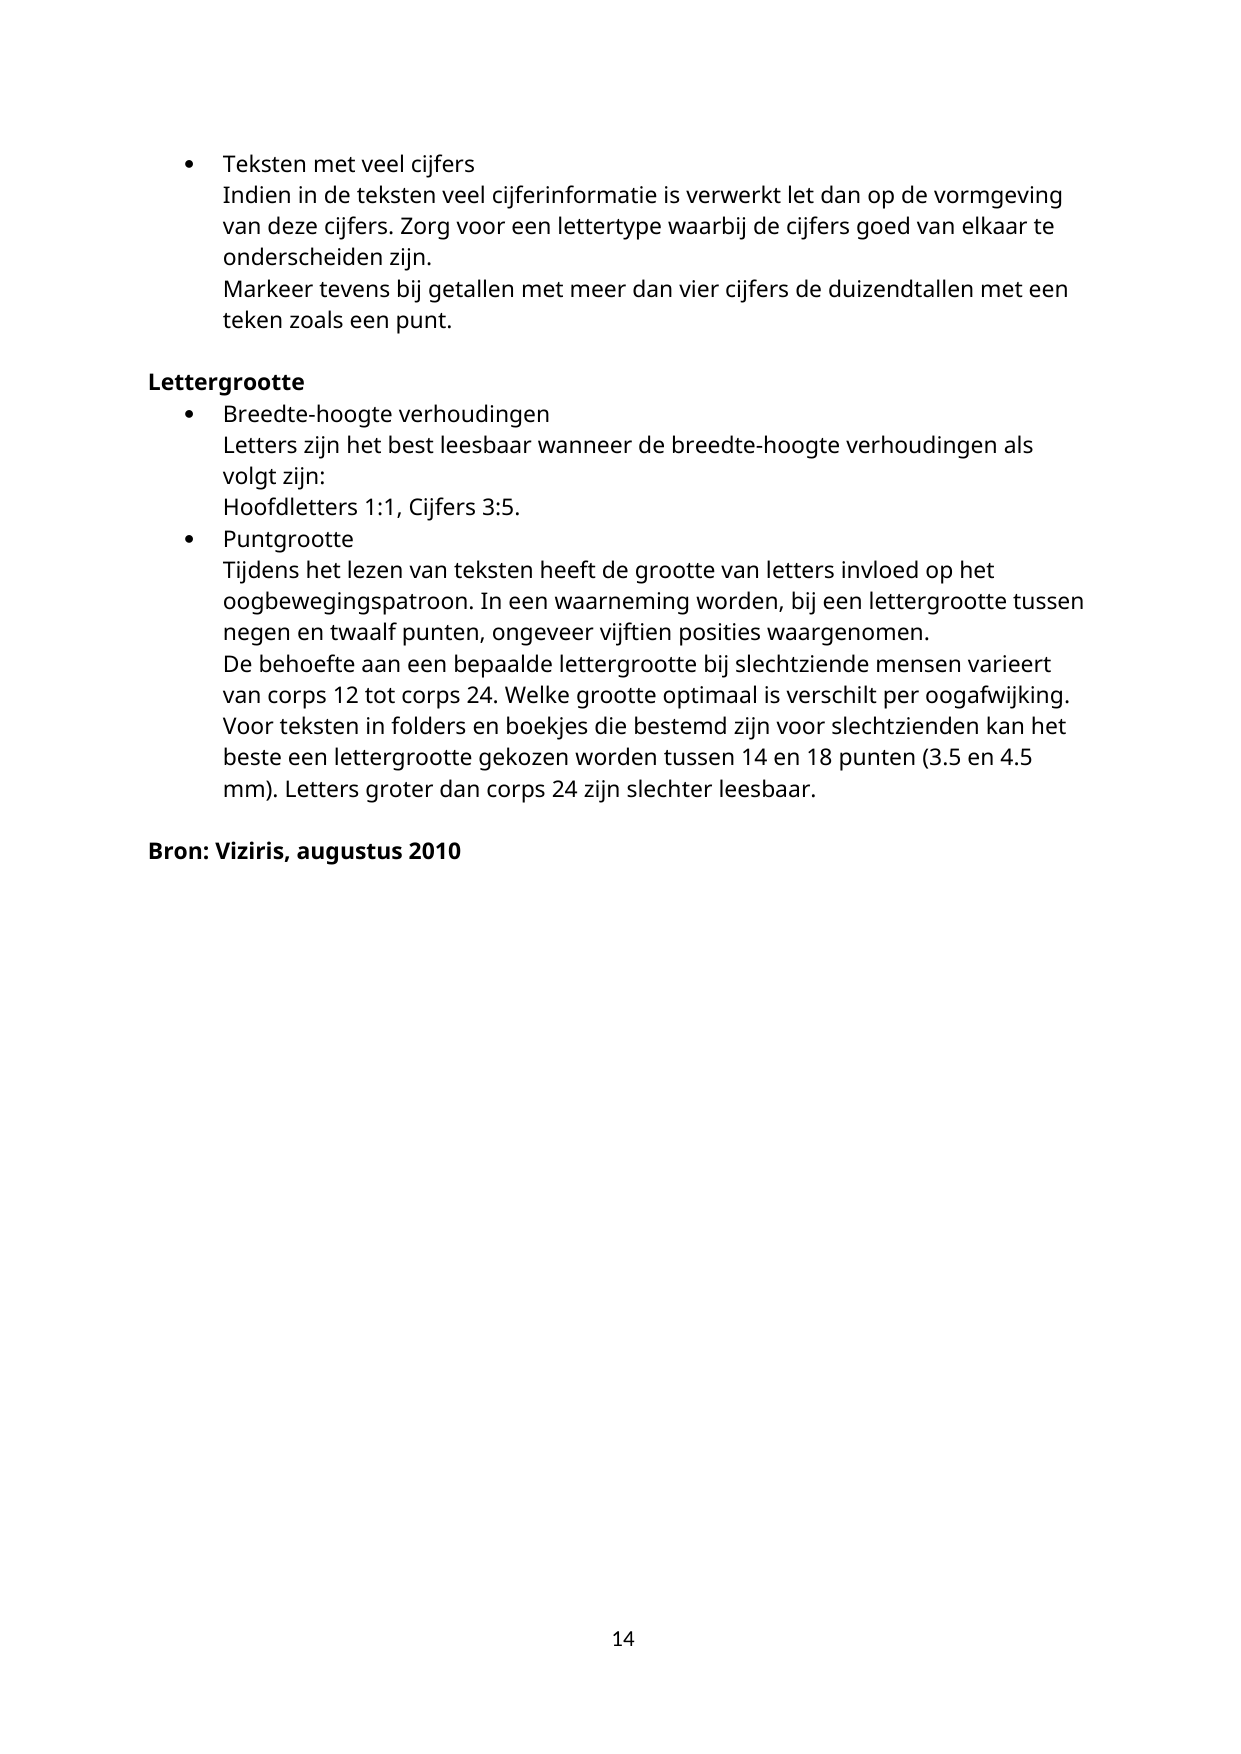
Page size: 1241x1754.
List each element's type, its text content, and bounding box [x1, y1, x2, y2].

list Teksten met veel cijfers Indien in de teksten veel cijferinformatie is verwerkt let dan op de vormgeving van deze cijfers. Zorg voor een lettertype waarbij de cijfers goed van elkaar te onderscheiden zijn. Markeer tevens bij getallen met meer dan vier cijfers de duizendtallen met een teken zoals een punt. [185, 148, 1093, 335]
list Puntgrootte Tijdens het lezen van teksten heeft de grootte van letters invloed op het oogbewegingspatroon. In een waarneming worden, bij een lettergrootte tussen negen en twaalf punten, ongeveer vijftien posities waargenomen. De behoefte aan een bepaalde lettergrootte bij slechtziende mensen varieert van corps 12 tot corps 24. Welke grootte optimaal is verschilt per oogafwijking. Voor teksten in folders en boekjes die bestemd zijn voor slechtzienden kan het beste een lettergrootte gekozen worden tussen 14 en 18 punten (3.5 en ). Letters groter dan corps 24 zijn slechter leesbaar. [185, 523, 1093, 804]
text Bron: Viziris, augustus 2010 [148, 835, 1093, 866]
list Breedte-hoogte verhoudingen Letters zijn het best leesbaar wanneer de breedte-hoogte verhoudingen als volgt zijn: Hoofdletters 1:1, Cijfers 3:5. [185, 398, 1093, 523]
text Lettergrootte [148, 366, 1093, 398]
